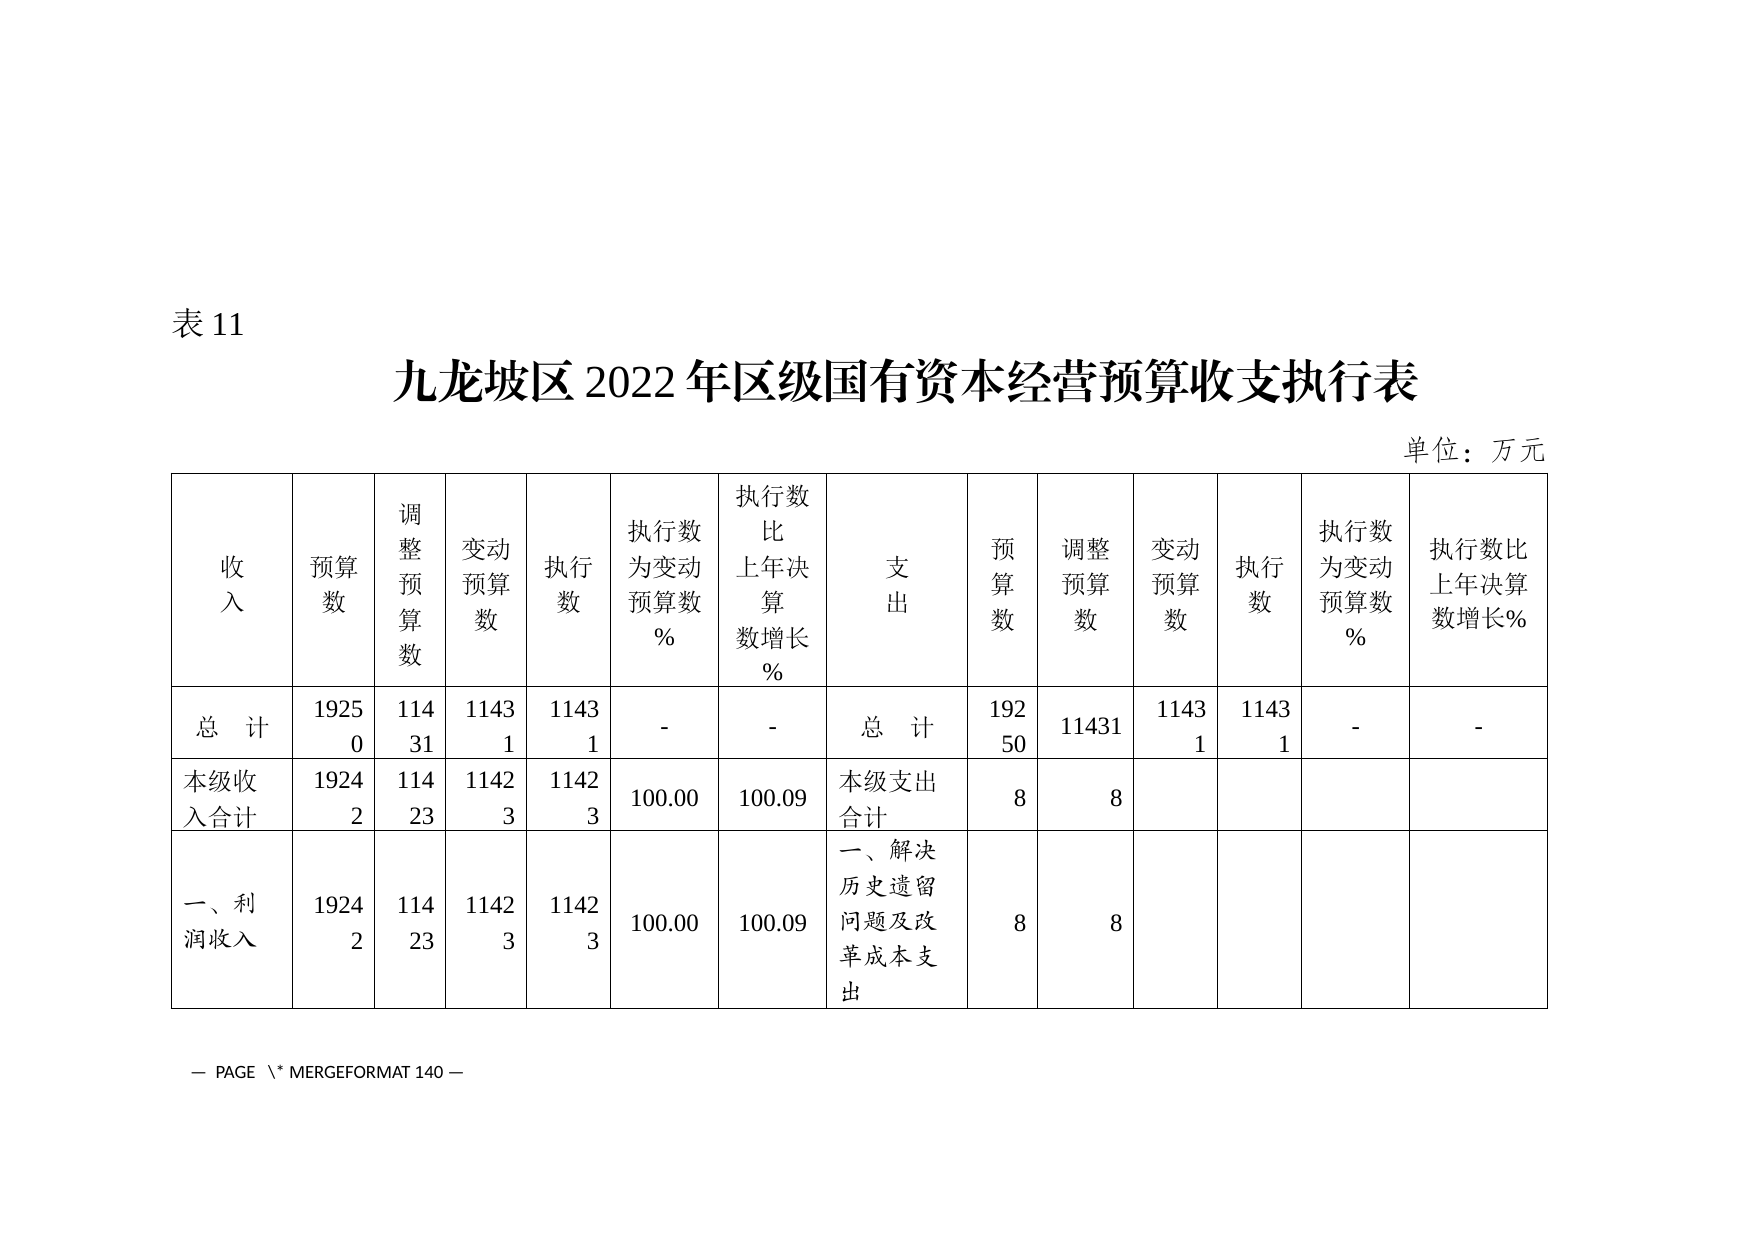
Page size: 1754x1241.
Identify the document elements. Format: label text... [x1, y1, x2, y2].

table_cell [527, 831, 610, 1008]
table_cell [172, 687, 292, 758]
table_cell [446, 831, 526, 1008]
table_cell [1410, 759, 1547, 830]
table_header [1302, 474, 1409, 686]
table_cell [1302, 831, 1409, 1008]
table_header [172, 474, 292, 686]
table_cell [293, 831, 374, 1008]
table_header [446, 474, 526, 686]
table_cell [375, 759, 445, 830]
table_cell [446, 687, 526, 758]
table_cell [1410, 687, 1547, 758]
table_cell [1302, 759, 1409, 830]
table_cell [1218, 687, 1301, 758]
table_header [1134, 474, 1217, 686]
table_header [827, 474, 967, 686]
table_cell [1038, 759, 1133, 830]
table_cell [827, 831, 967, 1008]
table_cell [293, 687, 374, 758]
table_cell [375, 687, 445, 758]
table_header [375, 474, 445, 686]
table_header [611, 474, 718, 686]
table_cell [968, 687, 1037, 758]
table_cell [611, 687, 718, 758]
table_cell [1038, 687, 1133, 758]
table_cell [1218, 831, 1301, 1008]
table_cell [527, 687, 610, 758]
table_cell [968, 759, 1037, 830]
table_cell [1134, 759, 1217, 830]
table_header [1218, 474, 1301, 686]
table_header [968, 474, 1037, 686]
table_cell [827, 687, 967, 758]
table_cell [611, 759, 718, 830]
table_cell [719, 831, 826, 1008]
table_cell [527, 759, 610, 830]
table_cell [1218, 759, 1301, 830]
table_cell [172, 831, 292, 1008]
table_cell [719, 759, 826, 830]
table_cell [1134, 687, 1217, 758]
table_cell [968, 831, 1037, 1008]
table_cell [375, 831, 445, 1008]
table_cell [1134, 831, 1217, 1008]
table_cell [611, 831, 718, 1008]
text 单位：万元 [171, 410, 1547, 472]
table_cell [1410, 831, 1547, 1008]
text 表11 [171, 285, 1547, 347]
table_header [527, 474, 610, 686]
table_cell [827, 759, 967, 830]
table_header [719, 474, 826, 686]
text 九龙坡区2022年区级国有资本经营预算收支执行表 [171, 347, 1547, 410]
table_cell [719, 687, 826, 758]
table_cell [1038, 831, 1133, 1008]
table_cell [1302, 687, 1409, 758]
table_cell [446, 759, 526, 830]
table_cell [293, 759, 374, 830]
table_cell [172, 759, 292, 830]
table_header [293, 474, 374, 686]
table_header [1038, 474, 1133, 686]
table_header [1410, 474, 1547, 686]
